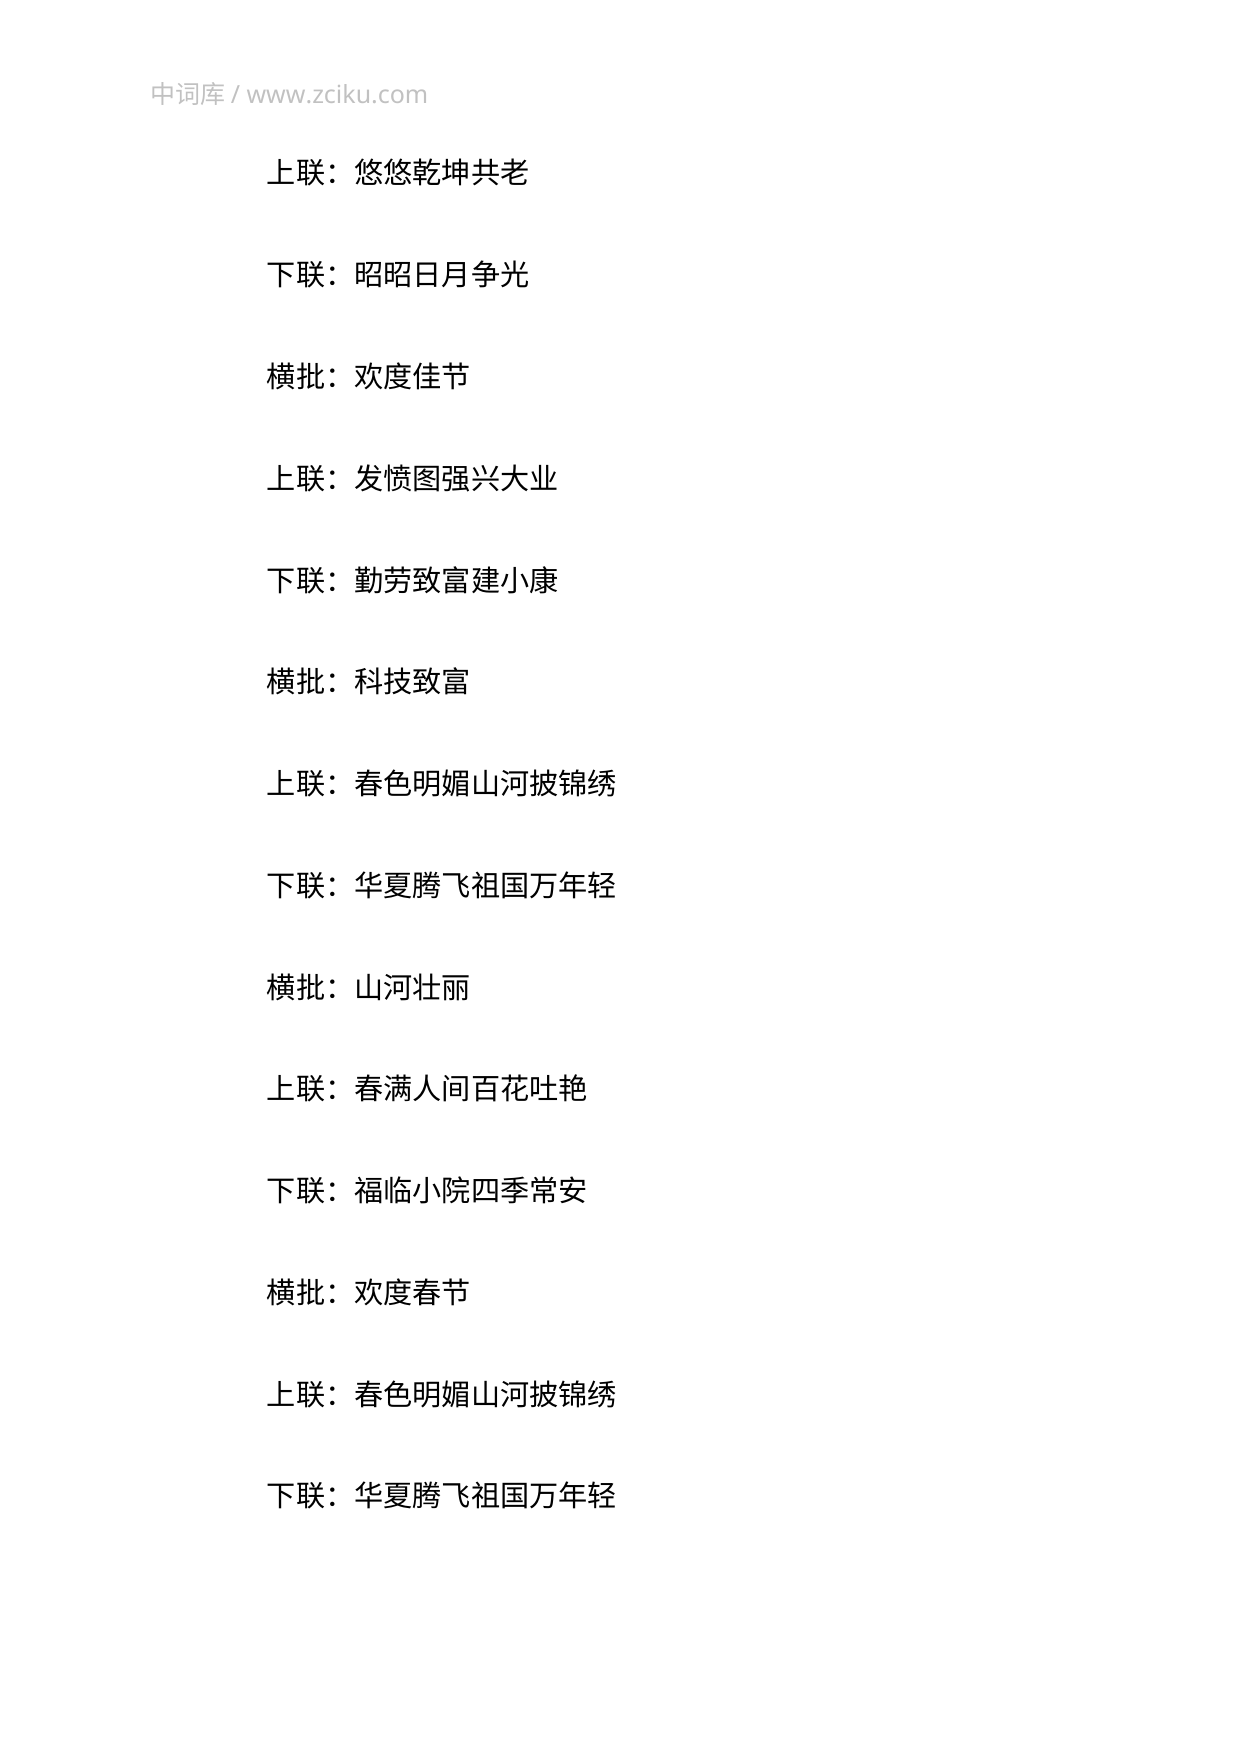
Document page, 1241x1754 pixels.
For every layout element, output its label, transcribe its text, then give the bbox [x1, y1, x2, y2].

text 横批：欢度春节 [150, 1269, 1090, 1312]
text 上联：悠悠乾坤共老 [150, 150, 1090, 192]
text 上联：春色明媚山河披锦绣 [150, 1371, 1090, 1413]
text 下联：昭昭日月争光 [150, 252, 1090, 294]
text 横批：山河壮丽 [150, 964, 1090, 1006]
text 下联：华夏腾飞祖国万年轻 [150, 1473, 1090, 1515]
text 上联：发愤图强兴大业 [150, 455, 1090, 498]
text 上联：春色明媚山河披锦绣 [150, 761, 1090, 803]
text 下联：福临小院四季常安 [150, 1168, 1090, 1210]
text 下联：勤劳致富建小康 [150, 557, 1090, 599]
text 横批：欢度佳节 [150, 353, 1090, 396]
text 上联：春满人间百花吐艳 [150, 1066, 1090, 1108]
text 横批：科技致富 [150, 659, 1090, 701]
text 下联：华夏腾飞祖国万年轻 [150, 862, 1090, 905]
